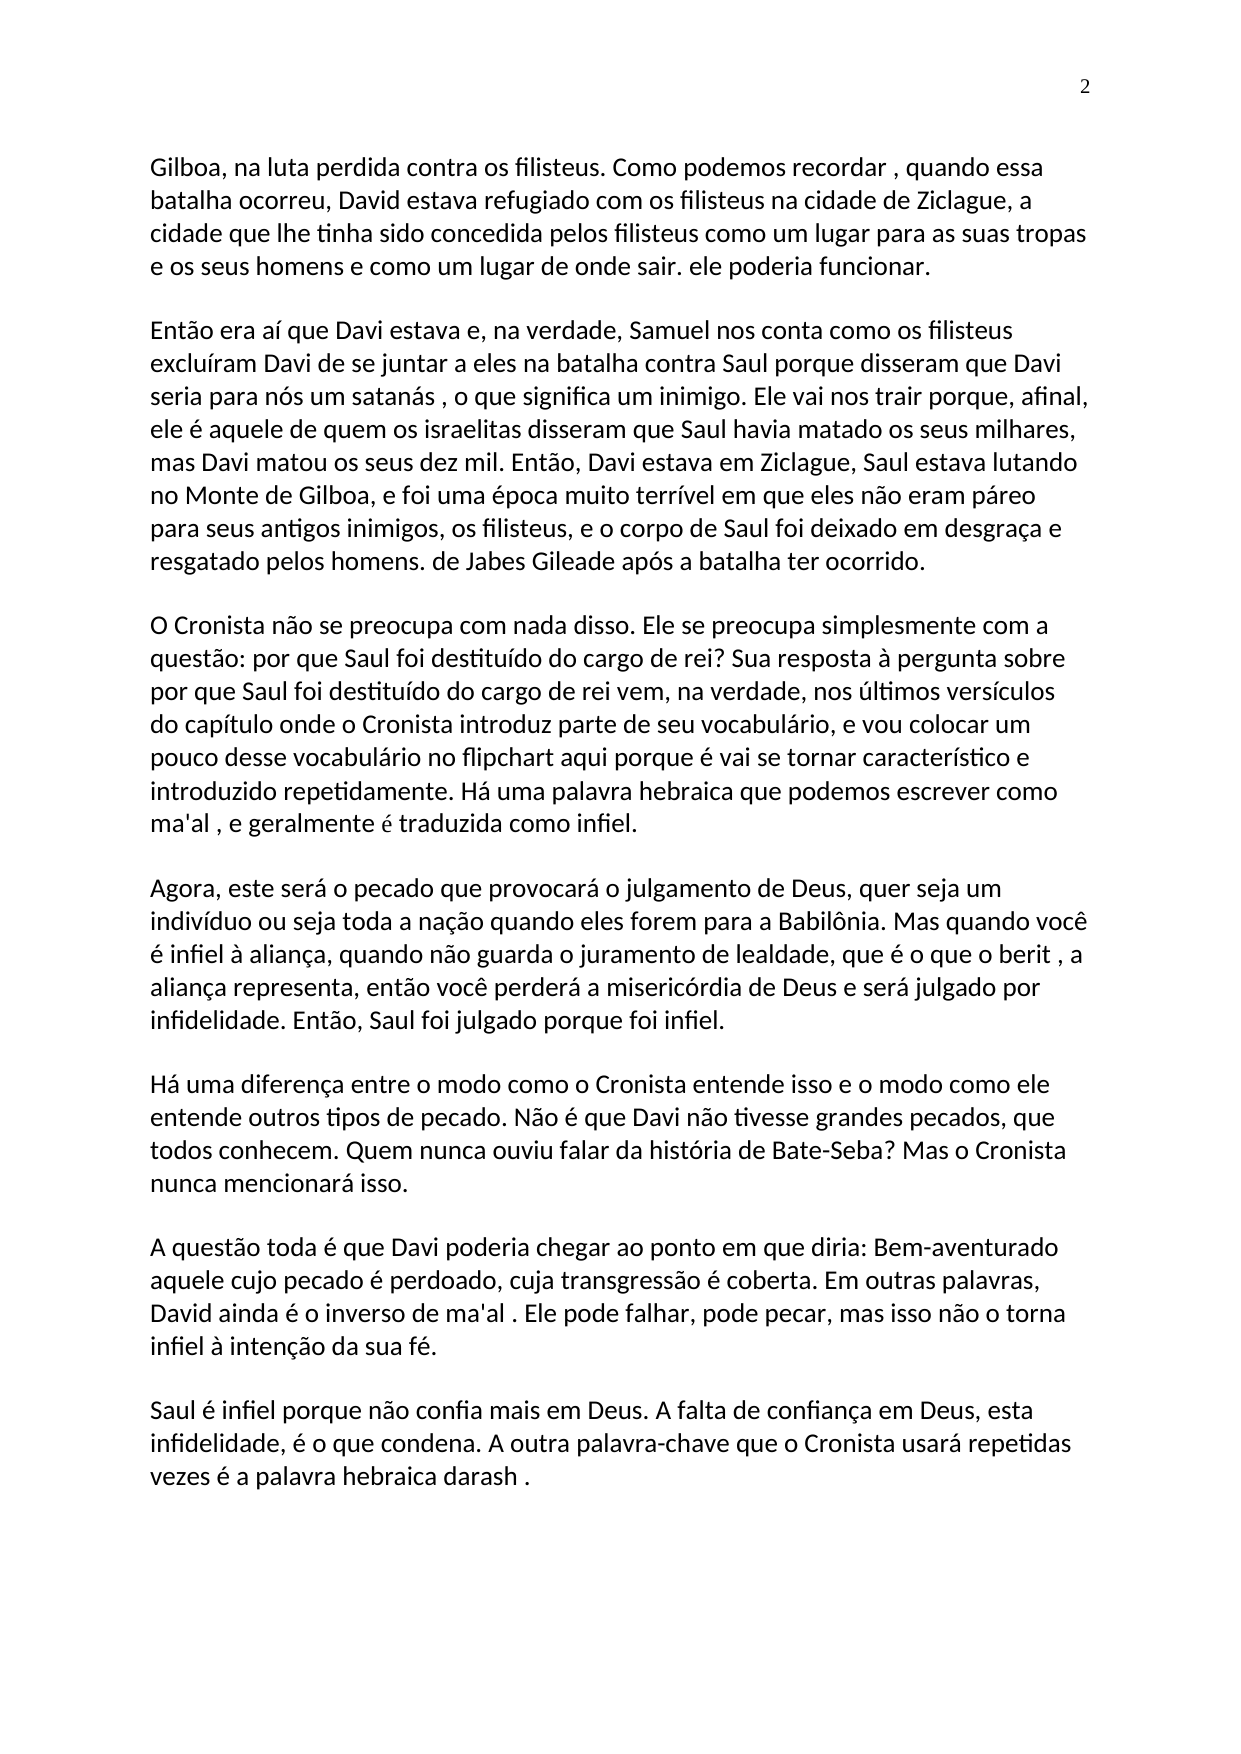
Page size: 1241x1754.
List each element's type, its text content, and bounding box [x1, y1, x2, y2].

text Então era aí que Davi estava e, na verdade, Samuel nos conta como os filisteus excluíram Davi de se juntar a eles na batalha contra Saul porque disseram que Davi seria para nós um satanás , o que significa um inimigo. Ele vai nos trair porque, afinal, ele é aquele de quem os israelitas disseram que Saul havia matado os seus milhares, mas Davi matou os seus dez mil. Então, Davi estava em Ziclague, Saul estava lutando no Monte de Gilboa, e foi uma época muito terrível em que eles não eram páreo para seus antigos inimigos, os filisteus, e o corpo de Saul foi deixado em desgraça e resgatado pelos homens. de Jabes Gileade após a batalha ter ocorrido. [150, 313, 1090, 577]
text Agora, este será o pecado que provocará o julgamento de Deus, quer seja um indivíduo ou seja toda a nação quando eles forem para a Babilônia. Mas quando você é infiel à aliança, quando não guarda o juramento de lealdade, que é o que o berit , a aliança representa, então você perderá a misericórdia de Deus e será julgado por infidelidade. Então, Saul foi julgado porque foi infiel. [150, 871, 1090, 1036]
text Saul é infiel porque não confia mais em Deus. A falta de confiança em Deus, esta infidelidade, é o que condena. A outra palavra-chave que o Cronista usará repetidas vezes é a palavra hebraica darash . [150, 1393, 1090, 1493]
text O Cronista não se preocupa com nada disso. Ele se preocupa simplesmente com a questão: por que Saul foi destituído do cargo de rei? Sua resposta à pergunta sobre por que Saul foi destituído do cargo de rei vem, na verdade, nos últimos versículos do capítulo onde o Cronista introduz parte de seu vocabulário, e vou colocar um pouco desse vocabulário no flipchart aqui porque é vai se tornar característico e introduzido repetidamente. Há uma palavra hebraica que podemos escrever como ma'al , e geralmente é traduzida como infiel. [150, 608, 1090, 840]
text A questão toda é que Davi poderia chegar ao ponto em que diria: Bem-aventurado aquele cujo pecado é perdoado, cuja transgressão é coberta. Em outras palavras, David ainda é o inverso de ma'al . Ele pode falhar, pode pecar, mas isso não o torna infiel à intenção da sua fé. [150, 1230, 1090, 1362]
text Há uma diferença entre o modo como o Cronista entende isso e o modo como ele entende outros tipos de pecado. Não é que Davi não tivesse grandes pecados, que todos conhecem. Quem nunca ouviu falar da história de Bate-Seba? Mas o Cronista nunca mencionará isso. [150, 1067, 1090, 1199]
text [150, 150, 1090, 282]
